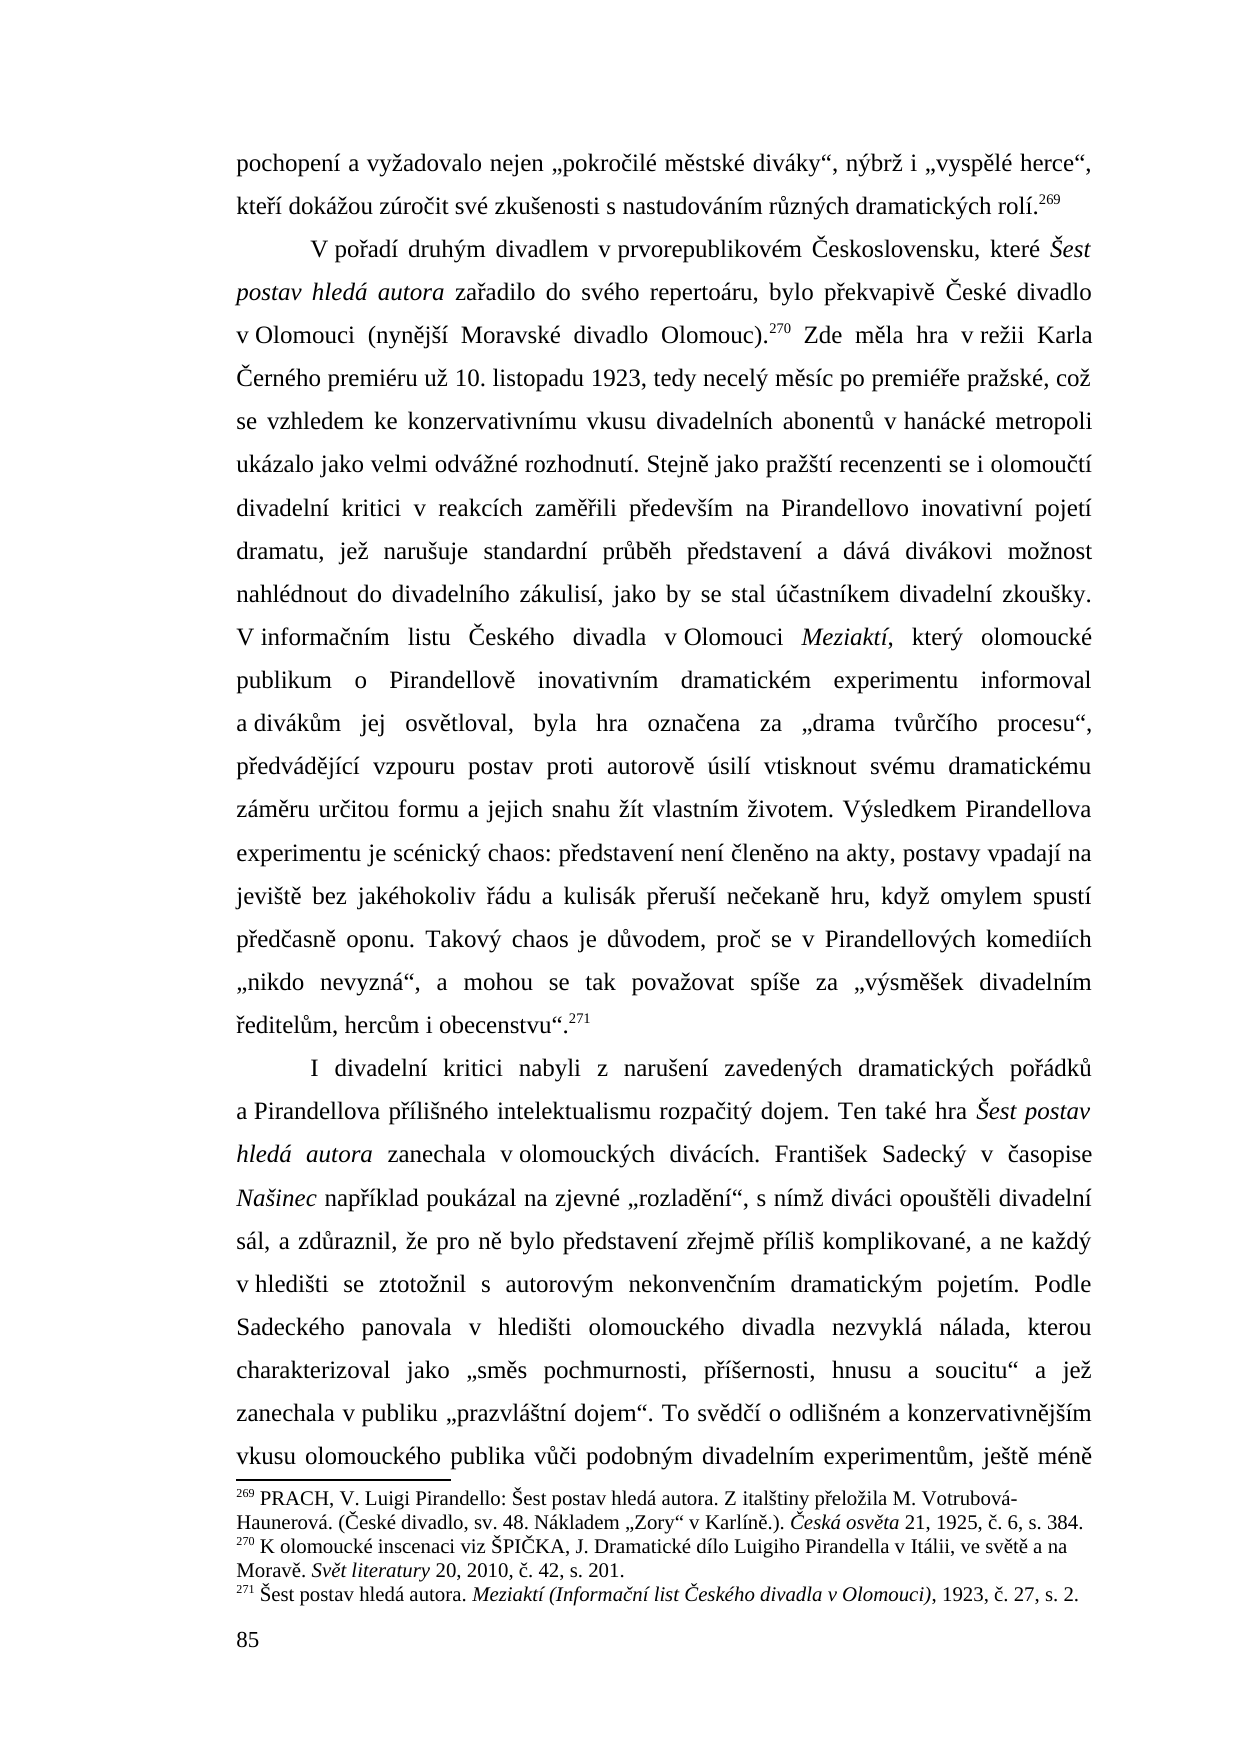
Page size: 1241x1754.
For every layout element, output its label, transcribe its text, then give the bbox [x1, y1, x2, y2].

text V pořadí druhým divadlem v prvorepublikovém Československu, které Šest postav hledá autora zařadilo do svého repertoáru, bylo překvapivě České divadlo v Olomouci (nynější Moravské divadlo Olomouc). Zde měla hra v režii Karla Černého premiéru už 10. listopadu 1923, tedy necelý měsíc po premiéře pražské, což se vzhledem ke konzervativnímu vkusu divadelních abonentů v hanácké metropoli ukázalo jako velmi odvážné rozhodnutí. Stejně jako pražští recenzenti se i olomoučtí divadelní kritici v reakcích zaměřili především na Pirandellovo inovativní pojetí dramatu, jež narušuje standardní průběh představení a dává divákovi možnost nahlédnout do divadelního zákulisí, jako by se stal účastníkem divadelní zkoušky. V informačním listu Českého divadla v Olomouci Meziaktí, který olomoucké publikum o Pirandellově inovativním dramatickém experimentu informoval a divákům jej osvětloval, byla hra označena za „drama tvůrčího procesu“, předvádějící vzpouru postav proti autorově úsilí vtisknout svému dramatickému záměru určitou formu a jejich snahu žít vlastním životem. Výsledkem Pirandellova experimentu je scénický chaos: představení není členěno na akty, postavy vpadají na jeviště bez jakéhokoliv řádu a kulisák přeruší nečekaně hru, když omylem spustí předčasně oponu. Takový chaos je důvodem, proč se v Pirandellových komediích „nikdo nevyzná“, a mohou se tak považovat spíše za „výsměšek divadelním ředitelům, hercům i obecenstvu“. [236, 234, 1092, 1039]
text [236, 148, 1092, 219]
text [236, 1053, 1092, 1470]
